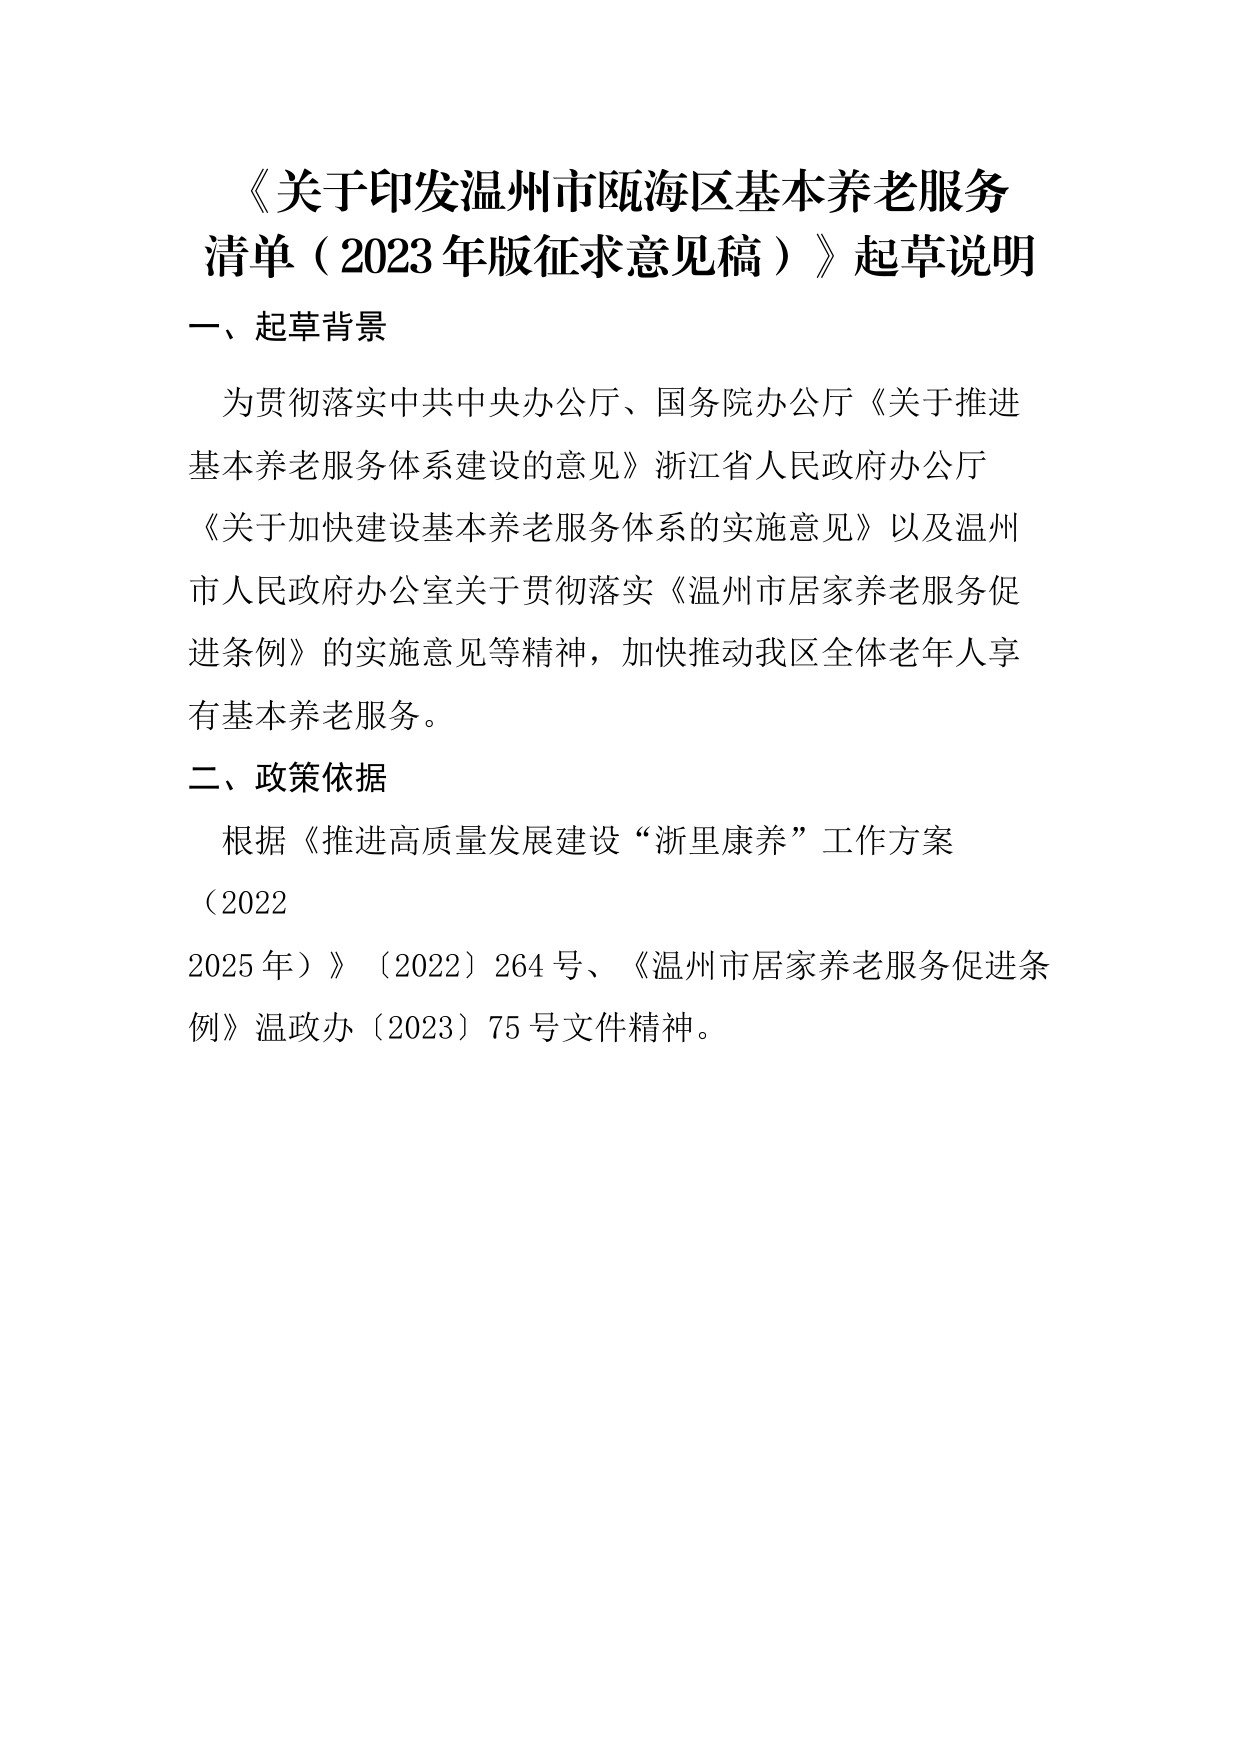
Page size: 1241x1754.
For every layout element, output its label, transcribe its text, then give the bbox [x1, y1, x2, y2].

text 《关于印发温州市瓯海区基本养老服务 [187, 162, 1053, 227]
text 清单（2023年版征求意见稿）》起草说明 [187, 227, 1053, 292]
list 2025年）》〔2022〕264号、《温州市居家养老服务促进条例》温政办〔2023〕75号文件精神。 [187, 919, 1053, 1044]
list 根据《推进高质量发展建设“浙里康养”工作方案（2022 [187, 794, 1053, 919]
text 为贯彻落实中共中央办公厅、国务院办公厅《关于推进基本养老服务体系建设的意见》浙江省人民政府办公厅《关于加快建设基本养老服务体系的实施意见》以及温州市人民政府办公室关于贯彻落实《温州市居家养老服务促进条例》的实施意见等精神，加快推动我区全体老年人享有基本养老服务。 [187, 357, 1053, 732]
list 一、起草背景 [187, 292, 1053, 357]
list 二、政策依据 [187, 732, 1053, 794]
